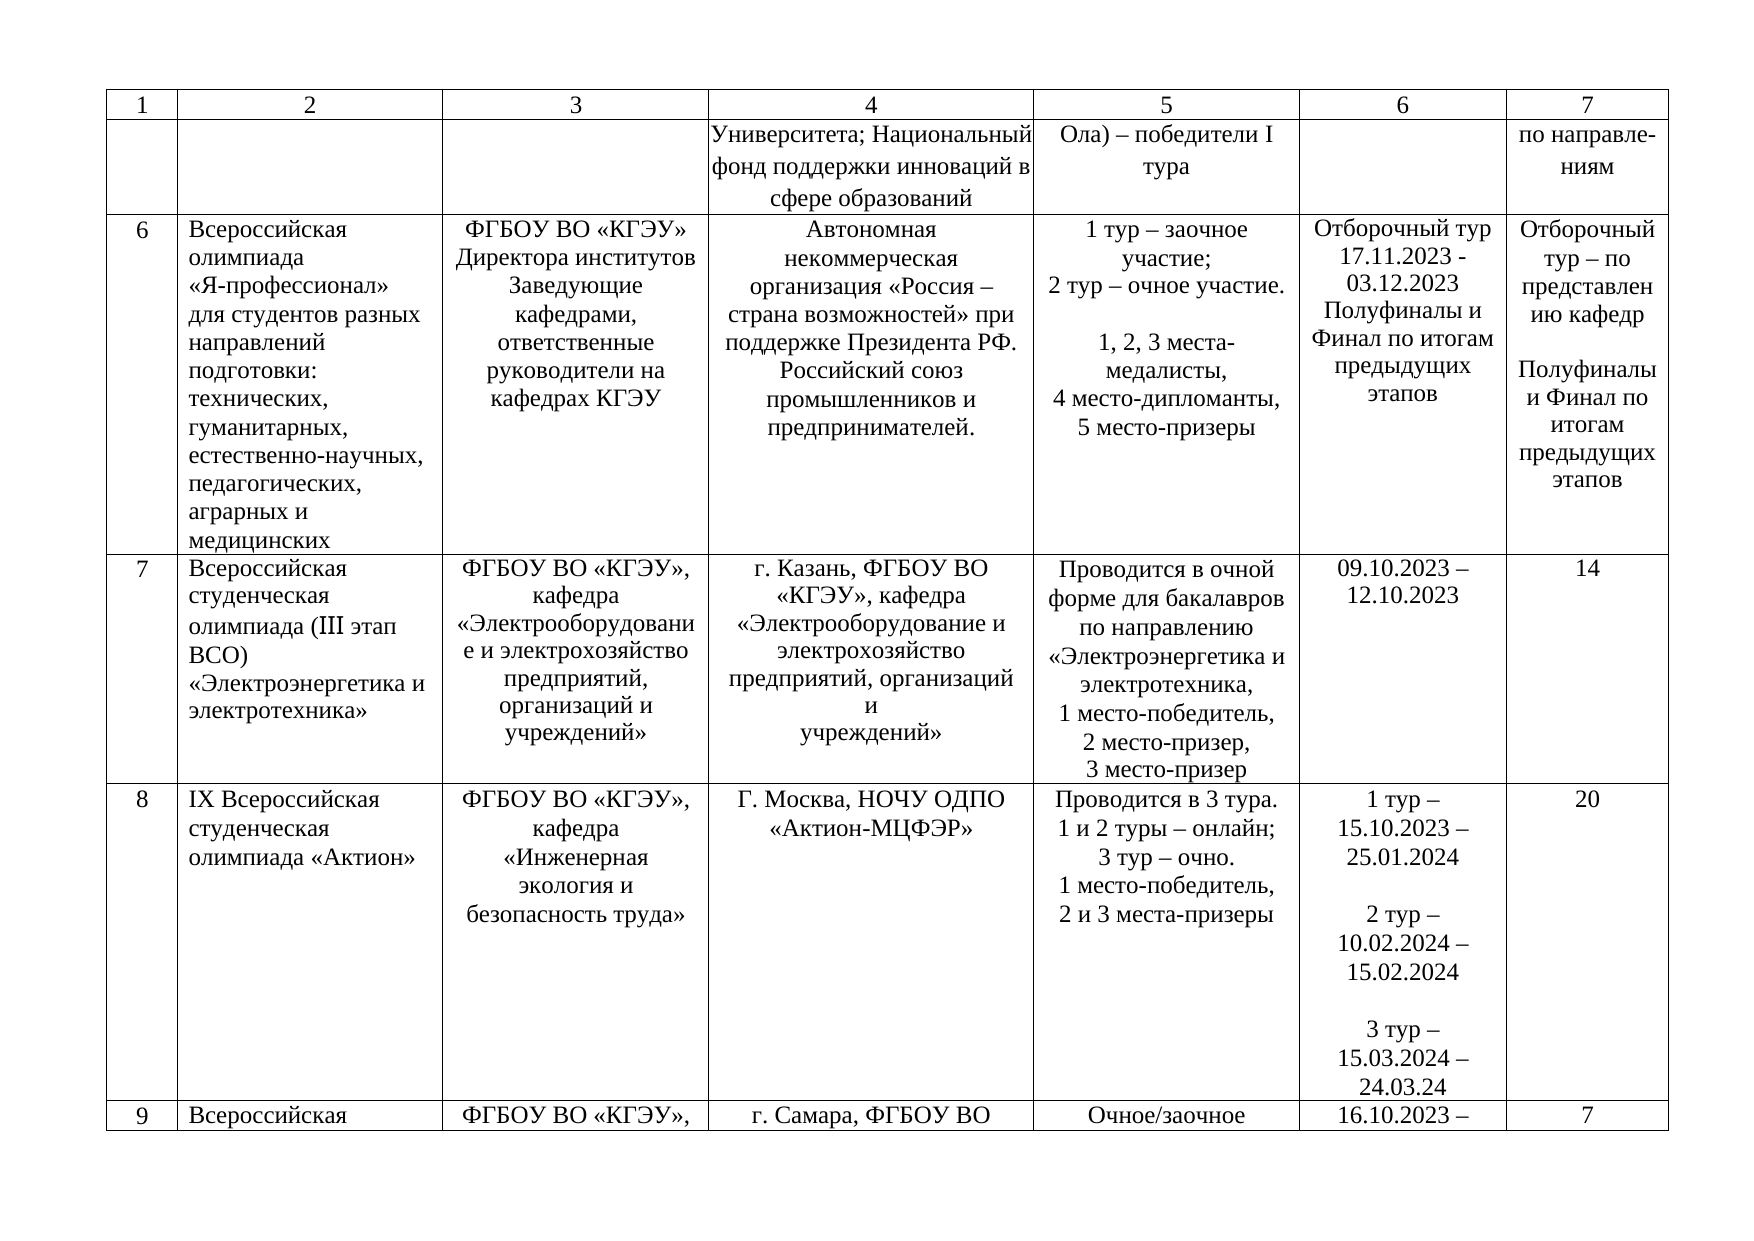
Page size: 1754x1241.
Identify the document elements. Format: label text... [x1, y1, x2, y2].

table_cell 7 [1507, 1101, 1668, 1130]
table_cell 20 [1507, 784, 1668, 1100]
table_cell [709, 1101, 1033, 1130]
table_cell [1507, 120, 1668, 214]
table_cell Автономная некоммерческая организация «Россия – страна возможностей» при поддержке Президента РФ. Российский союз промышленников и предпринимателей. [709, 215, 1033, 553]
table_cell Всероссийская студенческая олимпиада (III этап ВСО) «Электроэнергетика и электротехника» [178, 555, 442, 783]
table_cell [1300, 120, 1506, 214]
table_cell Отборочный тур 17.11.2023 - 03.12.2023 Полуфиналы и Финал по итогам предыдущих этапов [1300, 215, 1506, 553]
table_cell 1 тур – 15.10.2023 – 25.01.2024 2 тур – 10.02.2024 – 15.02.2024 3 тур – 15.03.2024 – 24.03.24 [1300, 784, 1506, 1100]
table_cell 09.10.2023 – 12.10.2023 [1300, 555, 1506, 783]
table_cell 9 [107, 1101, 177, 1130]
table_header 6 [1300, 90, 1506, 118]
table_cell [178, 1101, 442, 1130]
table_header 7 [1507, 90, 1668, 118]
table_header 1 [107, 90, 177, 118]
table_cell IX Всероссийская студенческая олимпиада «Актион» [178, 784, 442, 1100]
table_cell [709, 120, 1033, 214]
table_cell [443, 120, 708, 214]
table_cell Отборочный тур – по представлению кафедр Полуфиналы и Финал по итогам предыдущих этапов [1507, 215, 1668, 553]
table_cell г. Казань, ФГБОУ ВО «КГЭУ», кафедра «Электрооборудование и электрохозяйство предприятий, организаций и учреждений» [709, 555, 1033, 783]
table_header 2 [178, 90, 442, 118]
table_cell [443, 1101, 708, 1130]
table_header 3 [443, 90, 708, 118]
table_header 4 [709, 90, 1033, 118]
table_cell ФГБОУ ВО «КГЭУ», кафедра «Электрооборудование и электрохозяйство предприятий, организаций и учреждений» [443, 555, 708, 783]
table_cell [1034, 120, 1299, 214]
table_cell 5 [107, 120, 177, 214]
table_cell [178, 120, 442, 214]
table_cell ФГБОУ ВО «КГЭУ» Директора институтов Заведующие кафедрами, ответственные руководители на кафедрах КГЭУ [443, 215, 708, 553]
table_cell 1 тур – заочное участие; 2 тур – очное участие. 1, 2, 3 места-медалисты, 4 место-дипломанты, 5 место-призеры [1034, 215, 1299, 553]
table_cell 16.10.2023 – 20.10.2023 [1300, 1101, 1506, 1130]
table_cell 8 [107, 784, 177, 1100]
table_cell Проводится в очной форме для бакалавров по направлению «Электроэнергетика и электротехника, 1 место-победитель, 2 место-призер, 3 место-призер [1034, 555, 1299, 783]
table_header 5 [1034, 90, 1299, 118]
table_cell 7 [107, 555, 177, 783]
table_cell 6 [107, 215, 177, 553]
table_cell 14 [1507, 555, 1668, 783]
table_cell Г. Москва, НОЧУ ОДПО «Актион-МЦФЭР» [709, 784, 1033, 1100]
table_cell Всероссийская олимпиада «Я-профессионал» для студентов разных направлений подготовки: технических, гуманитарных, естественно-научных, педагогических, аграрных и медицинских [178, 215, 442, 553]
table_cell Проводится в 3 тура. 1 и 2 туры – онлайн; 3 тур – очно. 1 место-победитель, 2 и 3 места-призеры [1034, 784, 1299, 1100]
table_cell ФГБОУ ВО «КГЭУ», кафедра «Инженерная экология и безопасность труда» [443, 784, 708, 1100]
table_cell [1034, 1101, 1299, 1130]
